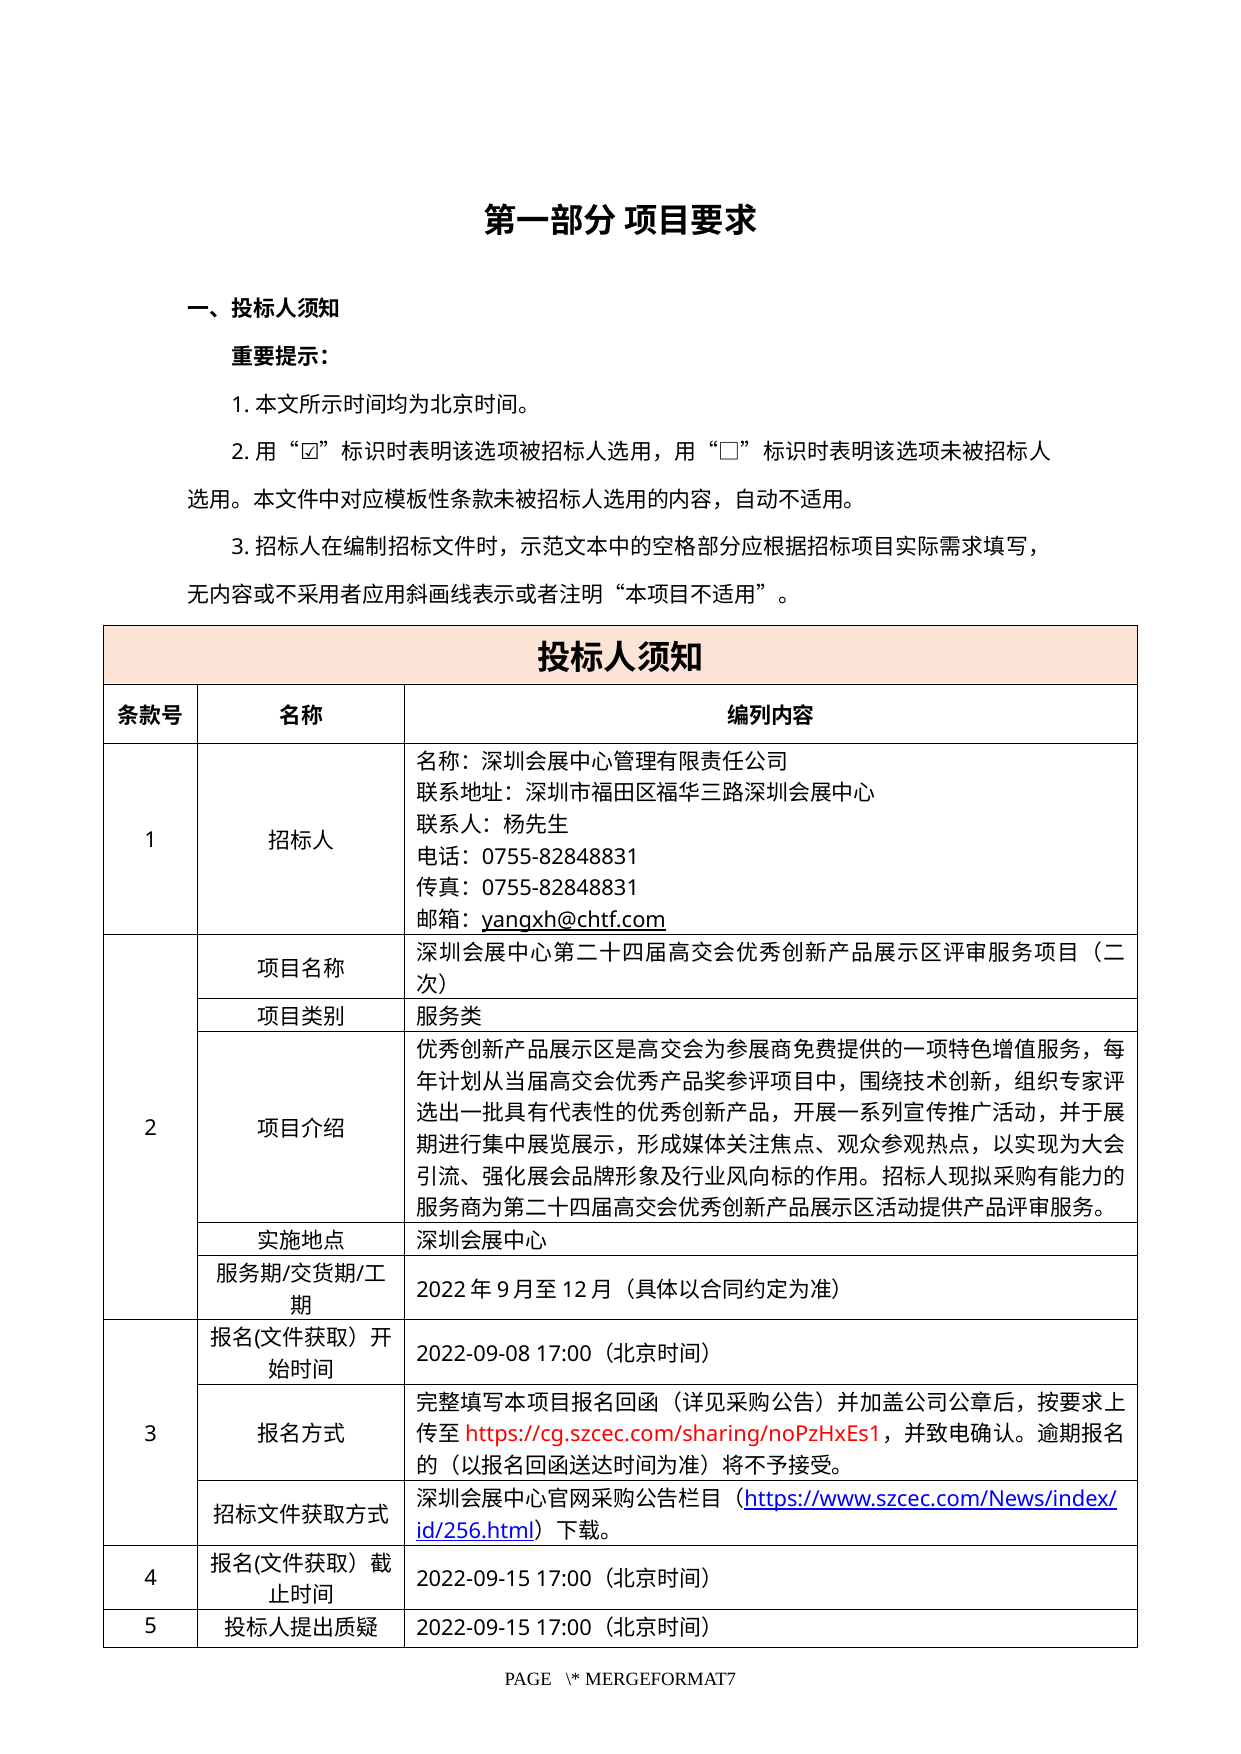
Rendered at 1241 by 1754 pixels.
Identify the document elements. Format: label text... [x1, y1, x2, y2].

table_cell 2022-09-15 17:00（北京时间） [405, 1546, 1137, 1609]
table_cell 条款号 [104, 685, 197, 743]
table_cell 优秀创新产品展示区是高交会为参展商免费提供的一项特色增值服务，每年计划从当届高交会优秀产品奖参评项目中，围绕技术创新，组织专家评选出一批具有代表性的优秀创新产品，开展一系列宣传推广活动，并于展期进行集中展览展示，形成媒体关注焦点、观众参观热点，以实现为大会引流、强化展会品牌形象及行业风向标的作用。招标人现拟采购有能力的服务商为第二十四届高交会优秀创新产品展示区活动提供产品评审服务。 [405, 1032, 1137, 1222]
table_cell 项目介绍 [198, 1032, 404, 1222]
table_cell 招标文件获取方式 [198, 1481, 404, 1544]
table_cell 3 [104, 1320, 197, 1544]
table_cell 2022年9月至12月（具体以合同约定为准） [405, 1256, 1137, 1319]
table_cell 报名(文件获取）截止时间 [198, 1546, 404, 1609]
table_cell 深圳会展中心官网采购公告栏目（https://www.szcec.com/News/index/id/256.html）下载。 [405, 1481, 1137, 1544]
table_cell 名称 [198, 685, 404, 743]
table_cell 深圳会展中心第二十四届高交会优秀创新产品展示区评审服务项目（二次） [405, 935, 1137, 998]
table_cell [405, 1610, 1137, 1647]
table_cell 服务期/交货期/工期 [198, 1256, 404, 1319]
table_cell 名称：深圳会展中心管理有限责任公司 联系地址：深圳市福田区福华三路深圳会展中心 联系人：杨先生 电话：0755-82848831 传真：0755-82848831 邮箱：yangxh@chtf.com [405, 744, 1137, 934]
table_cell 实施地点 [198, 1223, 404, 1255]
text 重要提示： [187, 339, 1053, 371]
table_cell 招标人 [198, 744, 404, 934]
table_header 投标人须知 [104, 626, 1137, 683]
table_cell 1 [104, 744, 197, 934]
table_cell 投标人提出质疑 截止时间 [198, 1610, 404, 1647]
table_cell 项目类别 [198, 999, 404, 1031]
table_cell 项目名称 [198, 935, 404, 998]
table_cell 编列内容 [405, 685, 1137, 743]
table_cell 4 [104, 1546, 197, 1609]
list 本文所示时间均为北京时间。 [187, 387, 1053, 418]
table_cell 2022-09-08 17:00（北京时间） [405, 1320, 1137, 1384]
table_cell 深圳会展中心 [405, 1223, 1137, 1255]
list 用“☑”标识时表明该选项被招标人选用，用“□”标识时表明该选项未被招标人选用。本文件中对应模板性条款未被招标人选用的内容，自动不适用。 [187, 434, 1053, 513]
table_cell 2 [104, 935, 197, 1319]
table_cell 报名方式 [198, 1385, 404, 1480]
list 招标人在编制招标文件时，示范文本中的空格部分应根据招标项目实际需求填写，无内容或不采用者应用斜画线表示或者注明“本项目不适用”。 [187, 529, 1053, 609]
table_cell 完整填写本项目报名回函（详见采购公告）并加盖公司公章后，按要求上传至https://cg.szcec.com/sharing/noPzHxEs1，并致电确认。逾期报名的（以报名回函送达时间为准）将不予接受。 [405, 1385, 1137, 1480]
text 第一部分 项目要求 [187, 186, 1053, 251]
list 投标人须知 [187, 291, 1053, 323]
table_cell 报名(文件获取）开始时间 [198, 1320, 404, 1384]
table_cell 服务类 [405, 999, 1137, 1031]
table_cell 5 [104, 1610, 197, 1647]
